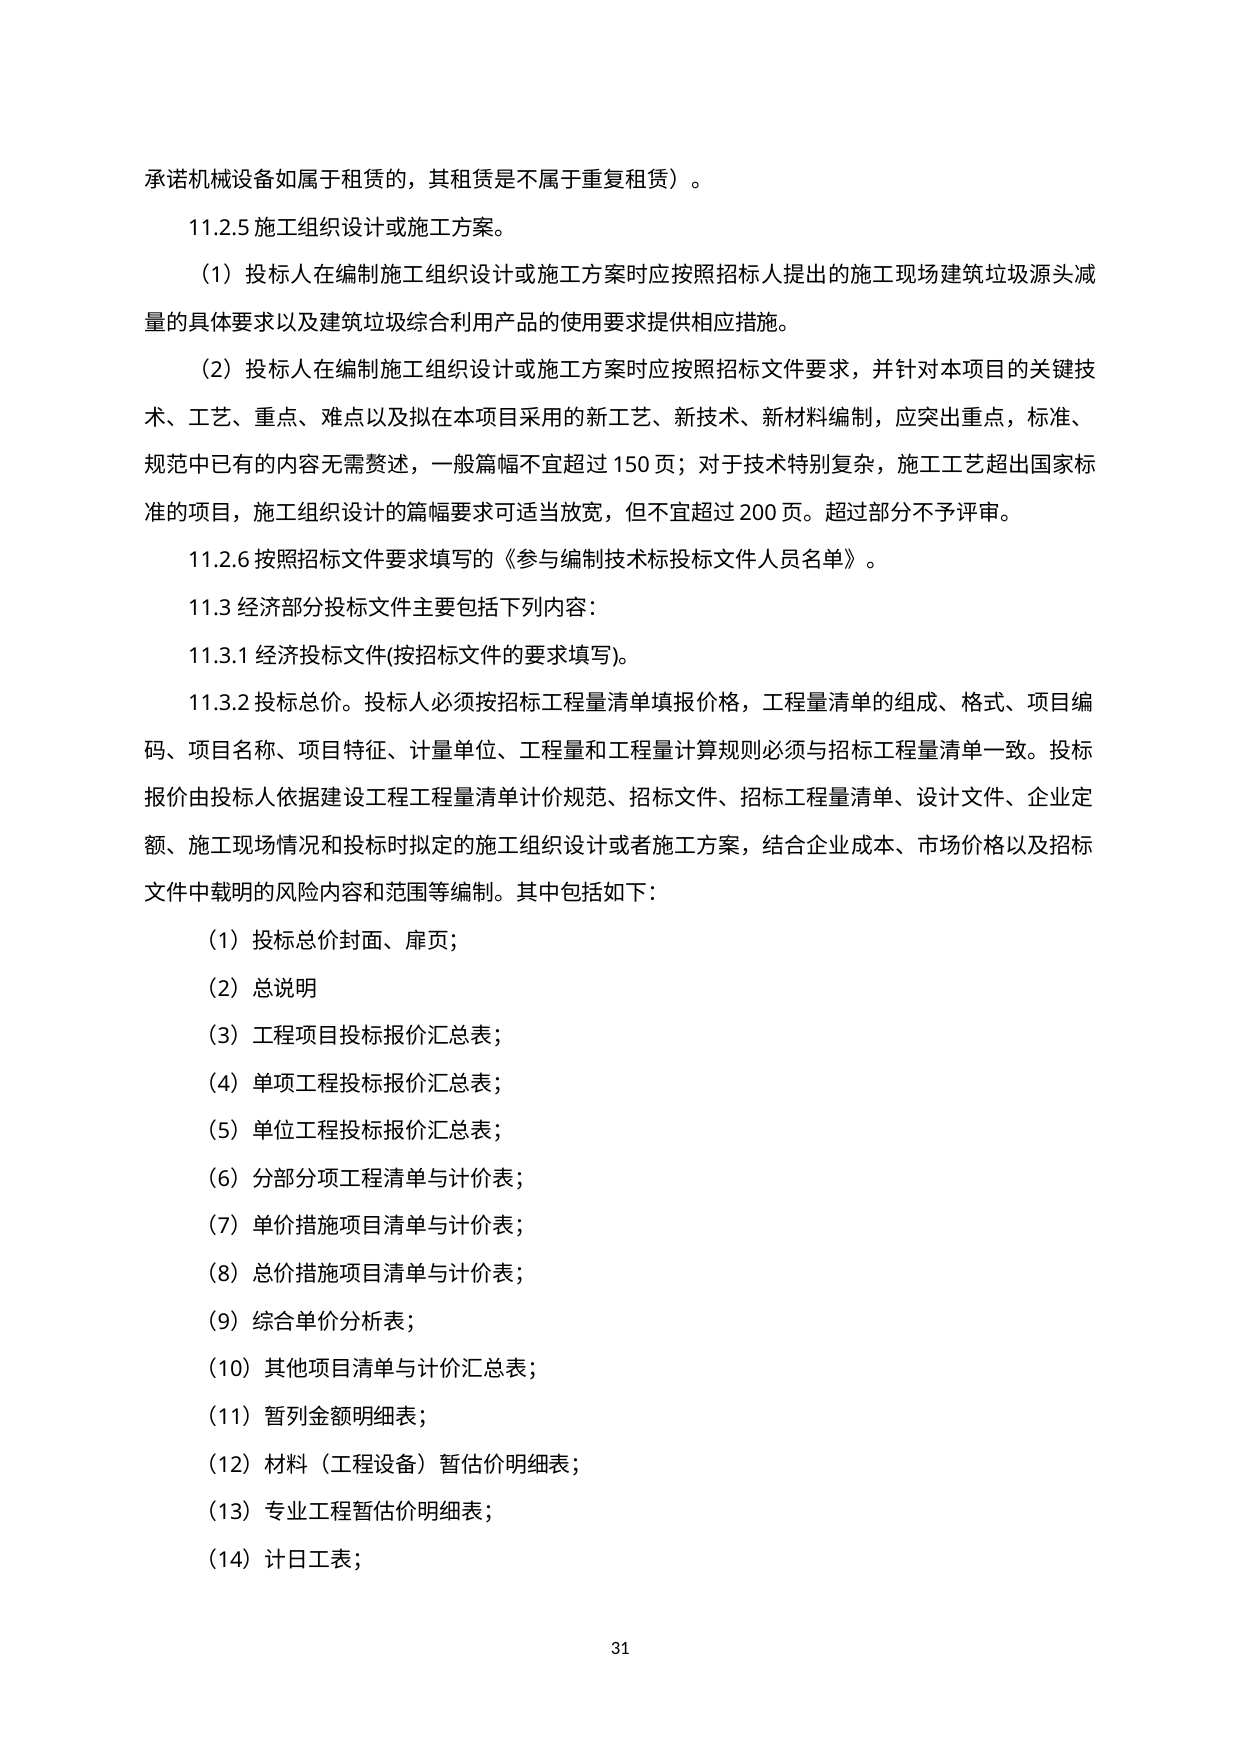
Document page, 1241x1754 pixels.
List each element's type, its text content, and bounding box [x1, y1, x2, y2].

text （9）综合单价分析表； [144, 1304, 1096, 1336]
text （2）总说明 [144, 971, 1096, 1002]
text （1）投标总价封面、扉页； [144, 923, 1096, 955]
text （11）暂列金额明细表； [144, 1399, 1096, 1431]
text 11.3.2投标总价。投标人必须按招标工程量清单填报价格，工程量清单的组成、格式、项目编码、项目名称、项目特征、计量单位、工程量和工程量计算规则必须与招标工程量清单一致。投标报价由投标人依据建设工程工程量清单计价规范、招标文件、招标工程量清单、设计文件、企业定额、施工现场情况和投标时拟定的施工组织设计或者施工方案，结合企业成本、市场价格以及招标文件中载明的风险内容和范围等编制。其中包括如下： [144, 685, 1096, 907]
text （4）单项工程投标报价汇总表； [144, 1066, 1096, 1097]
text （13）专业工程暂估价明细表； [144, 1494, 1096, 1526]
text （2）投标人在编制施工组织设计或施工方案时应按照招标文件要求，并针对本项目的关键技术、工艺、重点、难点以及拟在本项目采用的新工艺、新技术、新材料编制，应突出重点，标准、规范中已有的内容无需赘述，一般篇幅不宜超过150页；对于技术特别复杂，施工工艺超出国家标准的项目，施工组织设计的篇幅要求可适当放宽，但不宜超过200页。超过部分不予评审。 [144, 352, 1096, 527]
text （8）总价措施项目清单与计价表； [144, 1256, 1096, 1288]
text （1）投标人在编制施工组织设计或施工方案时应按照招标人提出的施工现场建筑垃圾源头减量的具体要求以及建筑垃圾综合利用产品的使用要求提供相应措施。 [144, 257, 1096, 336]
text （5）单位工程投标报价汇总表； [144, 1113, 1096, 1145]
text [144, 162, 1096, 194]
text （7）单价措施项目清单与计价表； [144, 1208, 1096, 1240]
text （10）其他项目清单与计价汇总表； [144, 1351, 1096, 1383]
text 11.2.5施工组织设计或施工方案。 [144, 209, 1096, 241]
text （6）分部分项工程清单与计价表； [144, 1161, 1096, 1193]
text 11.3.1 经济投标文件(按招标文件的要求填写)。 [144, 638, 1096, 669]
text （3）工程项目投标报价汇总表； [144, 1018, 1096, 1050]
text （14）计日工表； [144, 1542, 1096, 1573]
text 11.2.6按照招标文件要求填写的《参与编制技术标投标文件人员名单》。 [144, 542, 1096, 574]
text 11.3 经济部分投标文件主要包括下列内容： [144, 590, 1096, 622]
text （12）材料（工程设备）暂估价明细表； [144, 1447, 1096, 1478]
